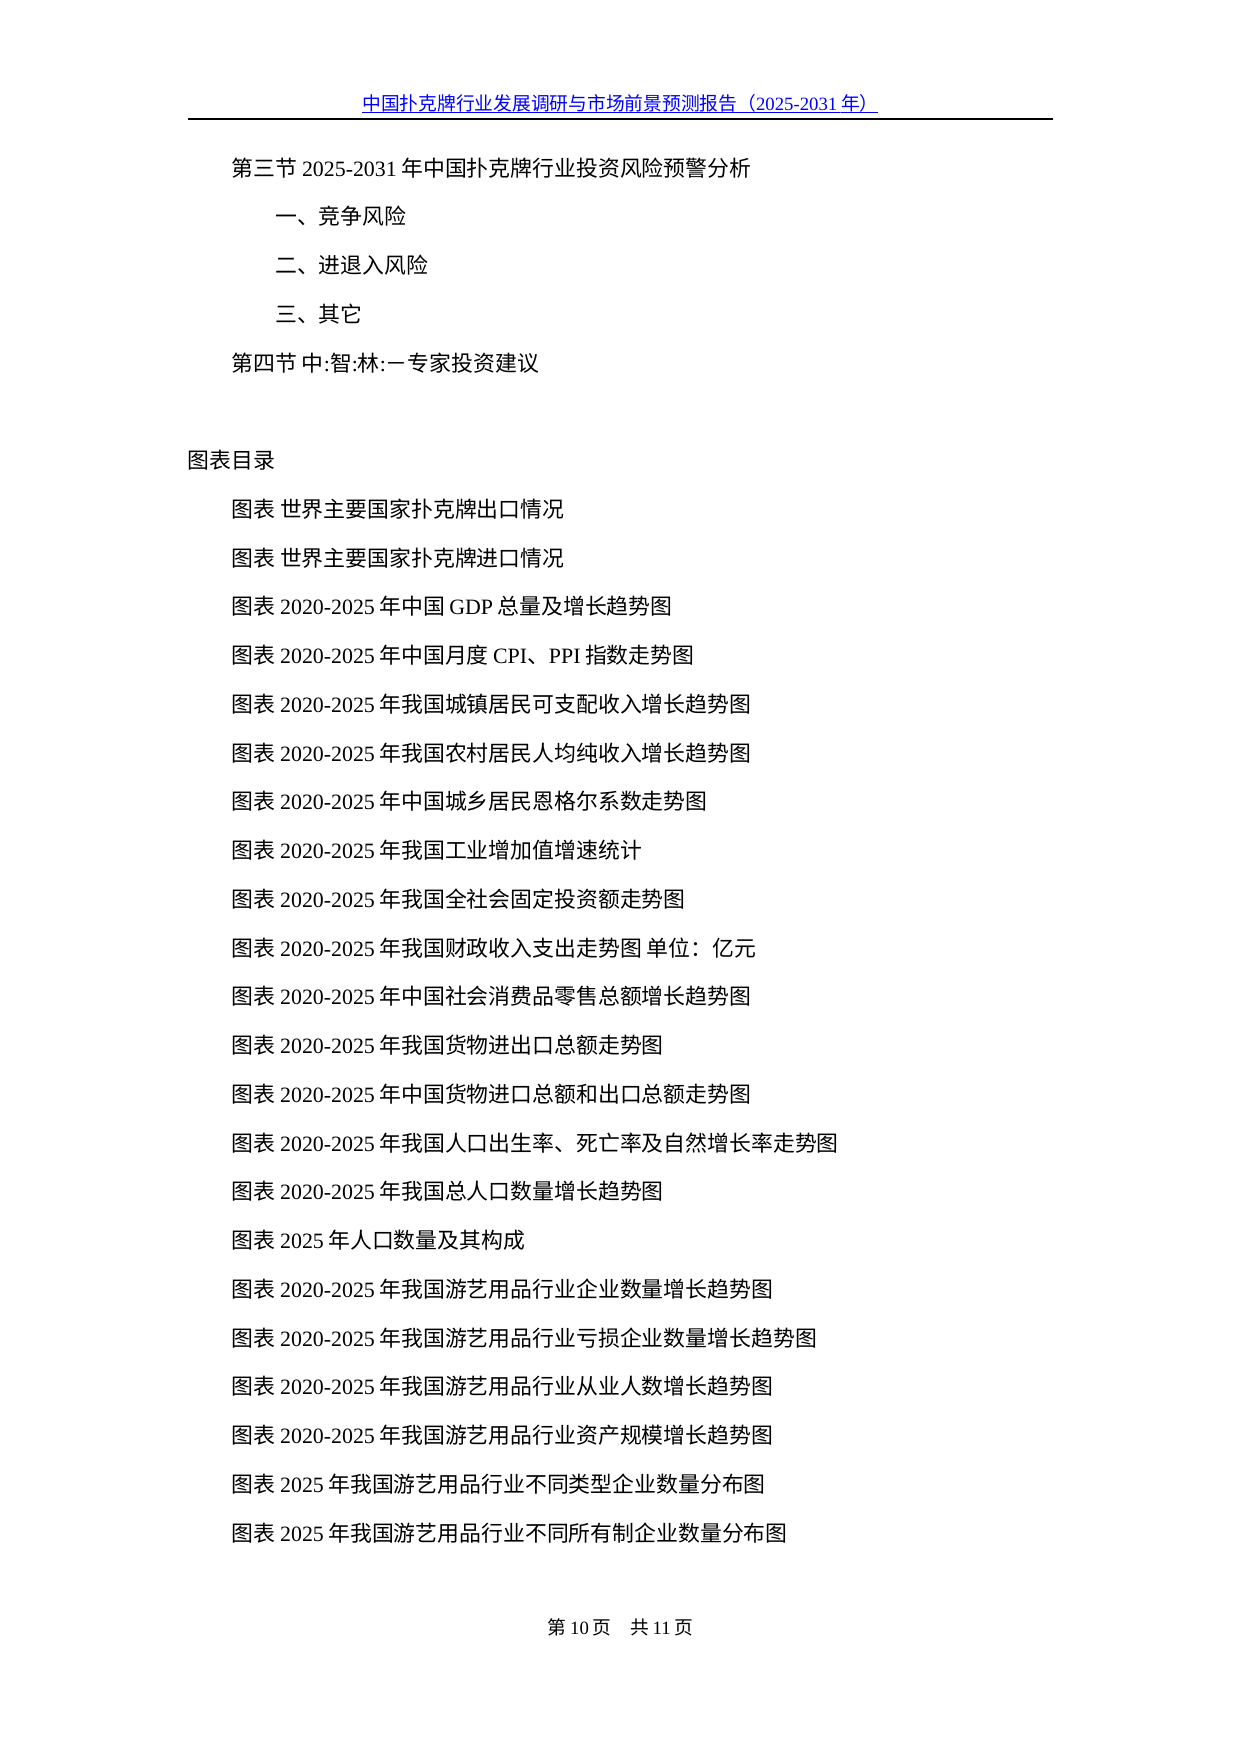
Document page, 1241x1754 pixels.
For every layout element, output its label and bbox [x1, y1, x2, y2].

text [187, 150, 1053, 1548]
